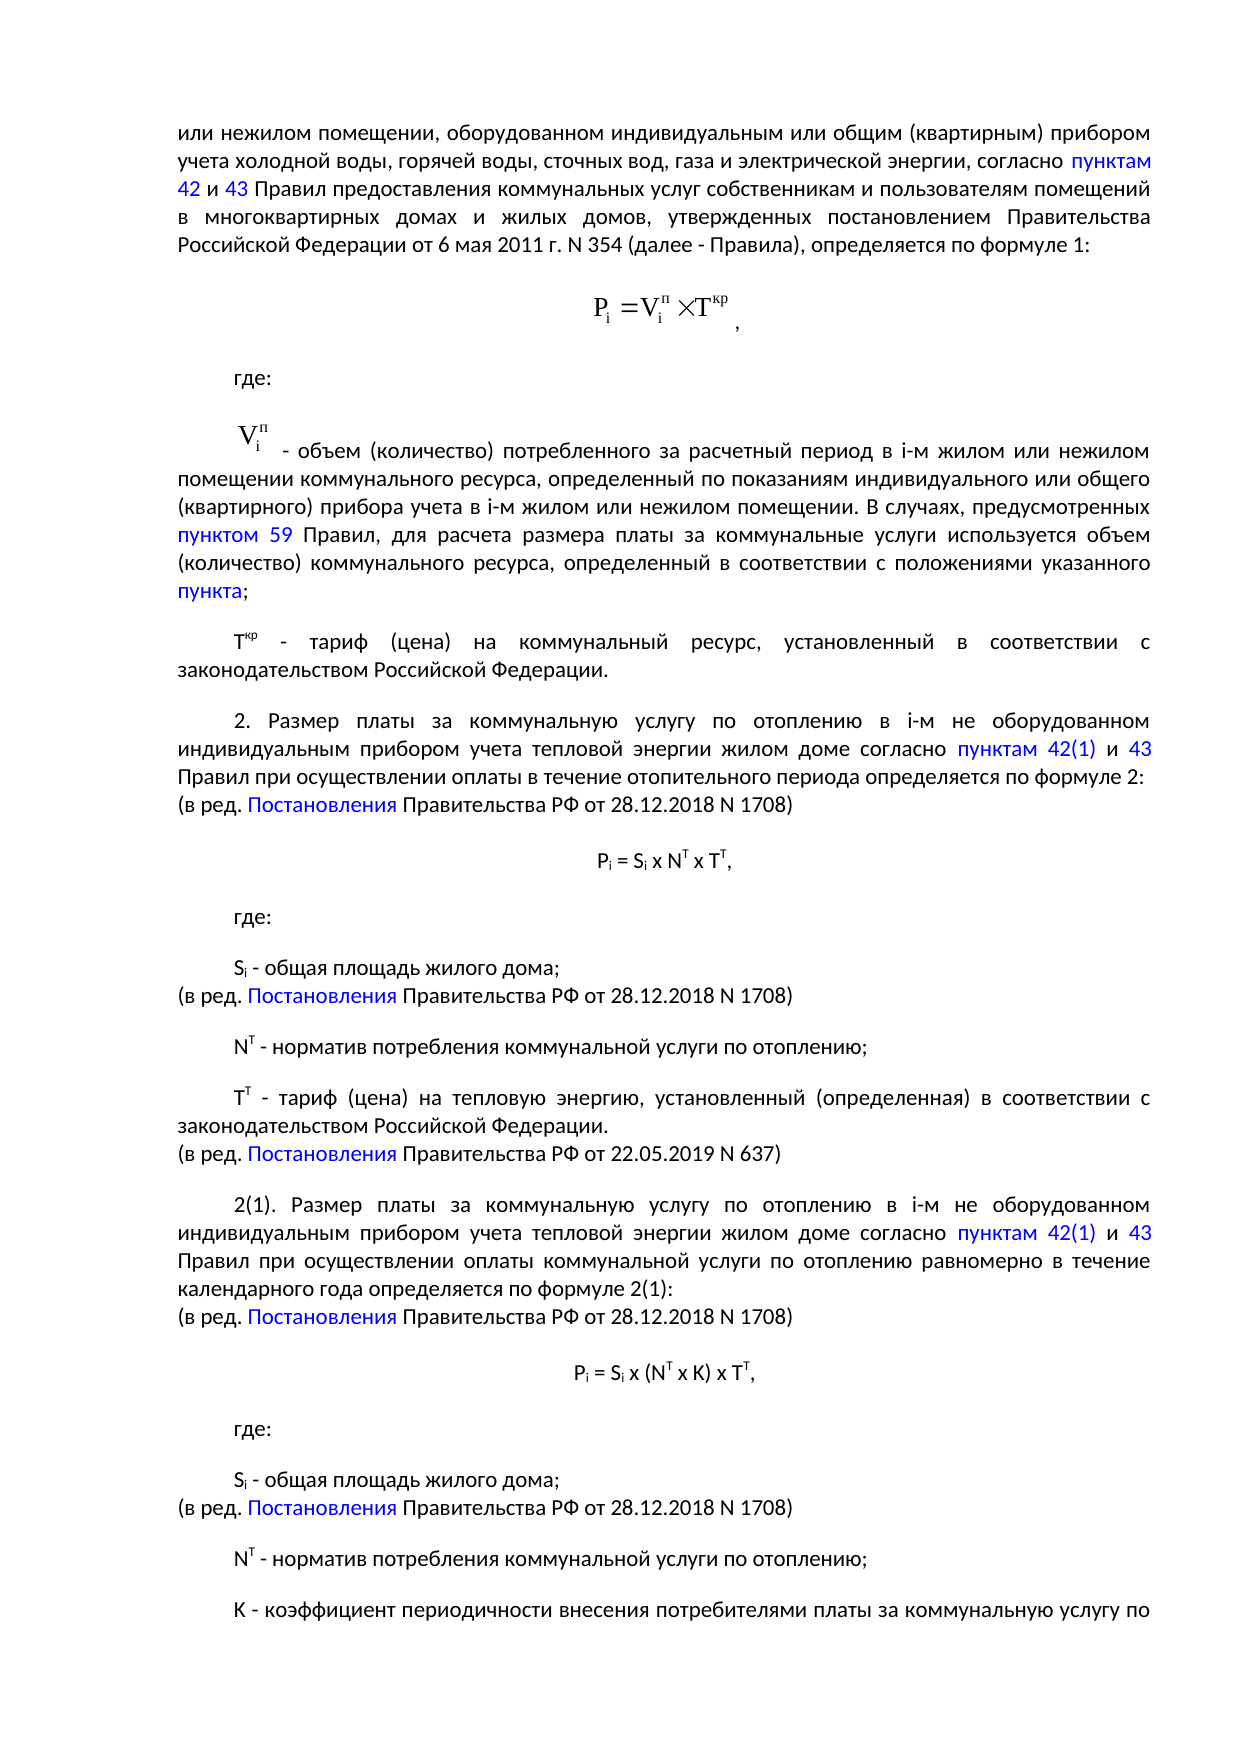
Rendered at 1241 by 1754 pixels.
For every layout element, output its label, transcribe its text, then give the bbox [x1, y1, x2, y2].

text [177, 1595, 1152, 1623]
text (в ред. Постановления Правительства РФ от 28.12.2018 N 1708) [177, 790, 1152, 818]
text NT - норматив потребления коммунальной услуги по отоплению; [177, 1032, 1152, 1060]
text (в ред. Постановления Правительства РФ от 28.12.2018 N 1708) [177, 981, 1152, 1009]
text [177, 118, 1152, 258]
text NT - норматив потребления коммунальной услуги по отоплению; [177, 1544, 1152, 1572]
text (в ред. Постановления Правительства РФ от 28.12.2018 N 1708) [177, 1302, 1152, 1330]
text , [177, 286, 1152, 336]
text (в ред. Постановления Правительства РФ от 28.12.2018 N 1708) [177, 1493, 1152, 1521]
text - объем (количество) потребленного за расчетный период в i-м жилом или нежилом помещении коммунального ресурса, определенный по показаниям индивидуального или общего (квартирного) прибора учета в i-м жилом или нежилом помещении. В случаях, предусмотренных пунктом 59 Правил, для расчета размера платы за коммунальные услуги используется объем (количество) коммунального ресурса, определенный в соответствии с положениями указанного пункта; [177, 414, 1152, 604]
text TT - тариф (цена) на тепловую энергию, установленный (определенная) в соответствии с законодательством Российской Федерации. [177, 1083, 1152, 1139]
text Ткр - тариф (цена) на коммунальный ресурс, установленный в соответствии с законодательством Российской Федерации. [177, 627, 1152, 683]
text Si - общая площадь жилого дома; [177, 1465, 1152, 1493]
text где: [177, 363, 1152, 392]
text где: [177, 1414, 1152, 1442]
text где: [177, 902, 1152, 930]
text Pi = Si x (NT x K) x TT, [177, 1358, 1152, 1386]
text Si - общая площадь жилого дома; [177, 953, 1152, 981]
text (в ред. Постановления Правительства РФ от 22.05.2019 N 637) [177, 1139, 1152, 1167]
text 2(1). Размер платы за коммунальную услугу по отоплению в i-м не оборудованном индивидуальным прибором учета тепловой энергии жилом доме согласно пунктам 42(1) и 43 Правил при осуществлении оплаты коммунальной услуги по отоплению равномерно в течение календарного года определяется по формуле 2(1): [177, 1190, 1152, 1302]
text 2. Размер платы за коммунальную услугу по отоплению в i-м не оборудованном индивидуальным прибором учета тепловой энергии жилом доме согласно пунктам 42(1) и 43 Правил при осуществлении оплаты в течение отопительного периода определяется по формуле 2: [177, 706, 1152, 790]
text Pi = Si x NT x TT, [177, 846, 1152, 874]
